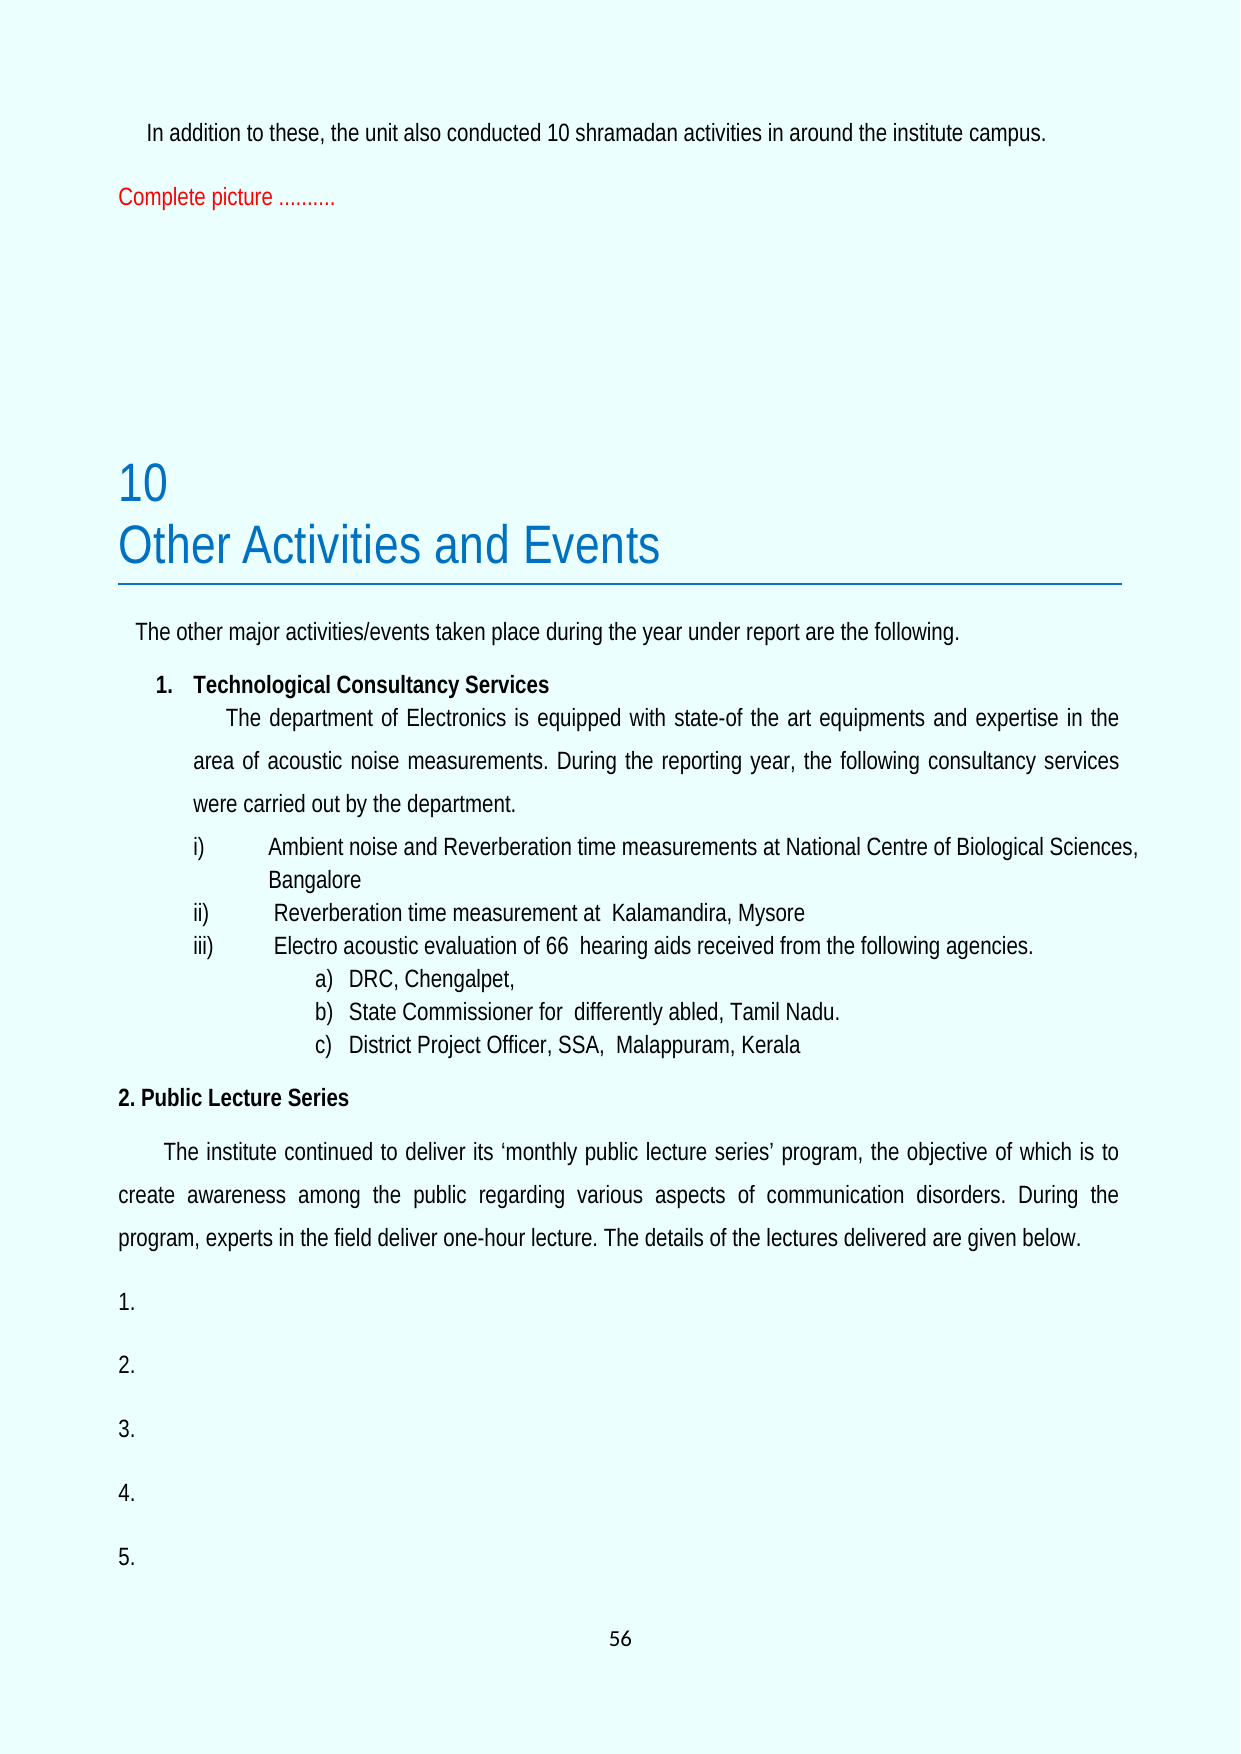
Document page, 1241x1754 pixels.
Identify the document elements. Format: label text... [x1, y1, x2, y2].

list DRC, Chengalpet, [315, 964, 1202, 992]
text 4. [118, 1478, 1122, 1507]
list Technological Consultancy Services [156, 670, 1122, 699]
text In addition to these, the unit also conducted 10 shramadan activities in around the institute campus. [118, 118, 1122, 147]
text The other major activities/events taken place during the year under report are the following. [118, 617, 1122, 645]
text Complete picture .......... [118, 182, 1122, 211]
text 5. [118, 1542, 1122, 1570]
list Electro acoustic evaluation of 66 hearing aids received from the following agencies. [193, 931, 1202, 959]
list District Project Officer, SSA, Malappuram, Kerala [315, 1029, 1202, 1058]
list The department of Electronics is equipped with state-of the art equipments and expertise in the area of acoustic noise measurements. During the reporting year, the following consultancy services were carried out by the department. [193, 703, 1122, 818]
text 2. Public Lecture Series [118, 1083, 1122, 1112]
list State Commissioner for differently abled, Tamil Nadu. [315, 997, 1202, 1025]
text 2. [118, 1350, 1122, 1379]
title 10 [118, 451, 1122, 513]
title Other Activities and Events [118, 513, 1122, 583]
text 3. [118, 1414, 1122, 1443]
list Ambient noise and Reverberation time measurements at National Centre of Biological Sciences, Bangalore [193, 832, 1202, 894]
list Reverberation time measurement at Kalamandira, Mysore [193, 898, 1202, 927]
text 1. [118, 1287, 1122, 1315]
text The institute continued to deliver its ‘monthly public lecture series’ program, the objective of which is to create awareness among the public regarding various aspects of communication disorders. During the program, experts in the field deliver one-hour lecture. The details of the lectures delivered are given below. [118, 1137, 1122, 1252]
